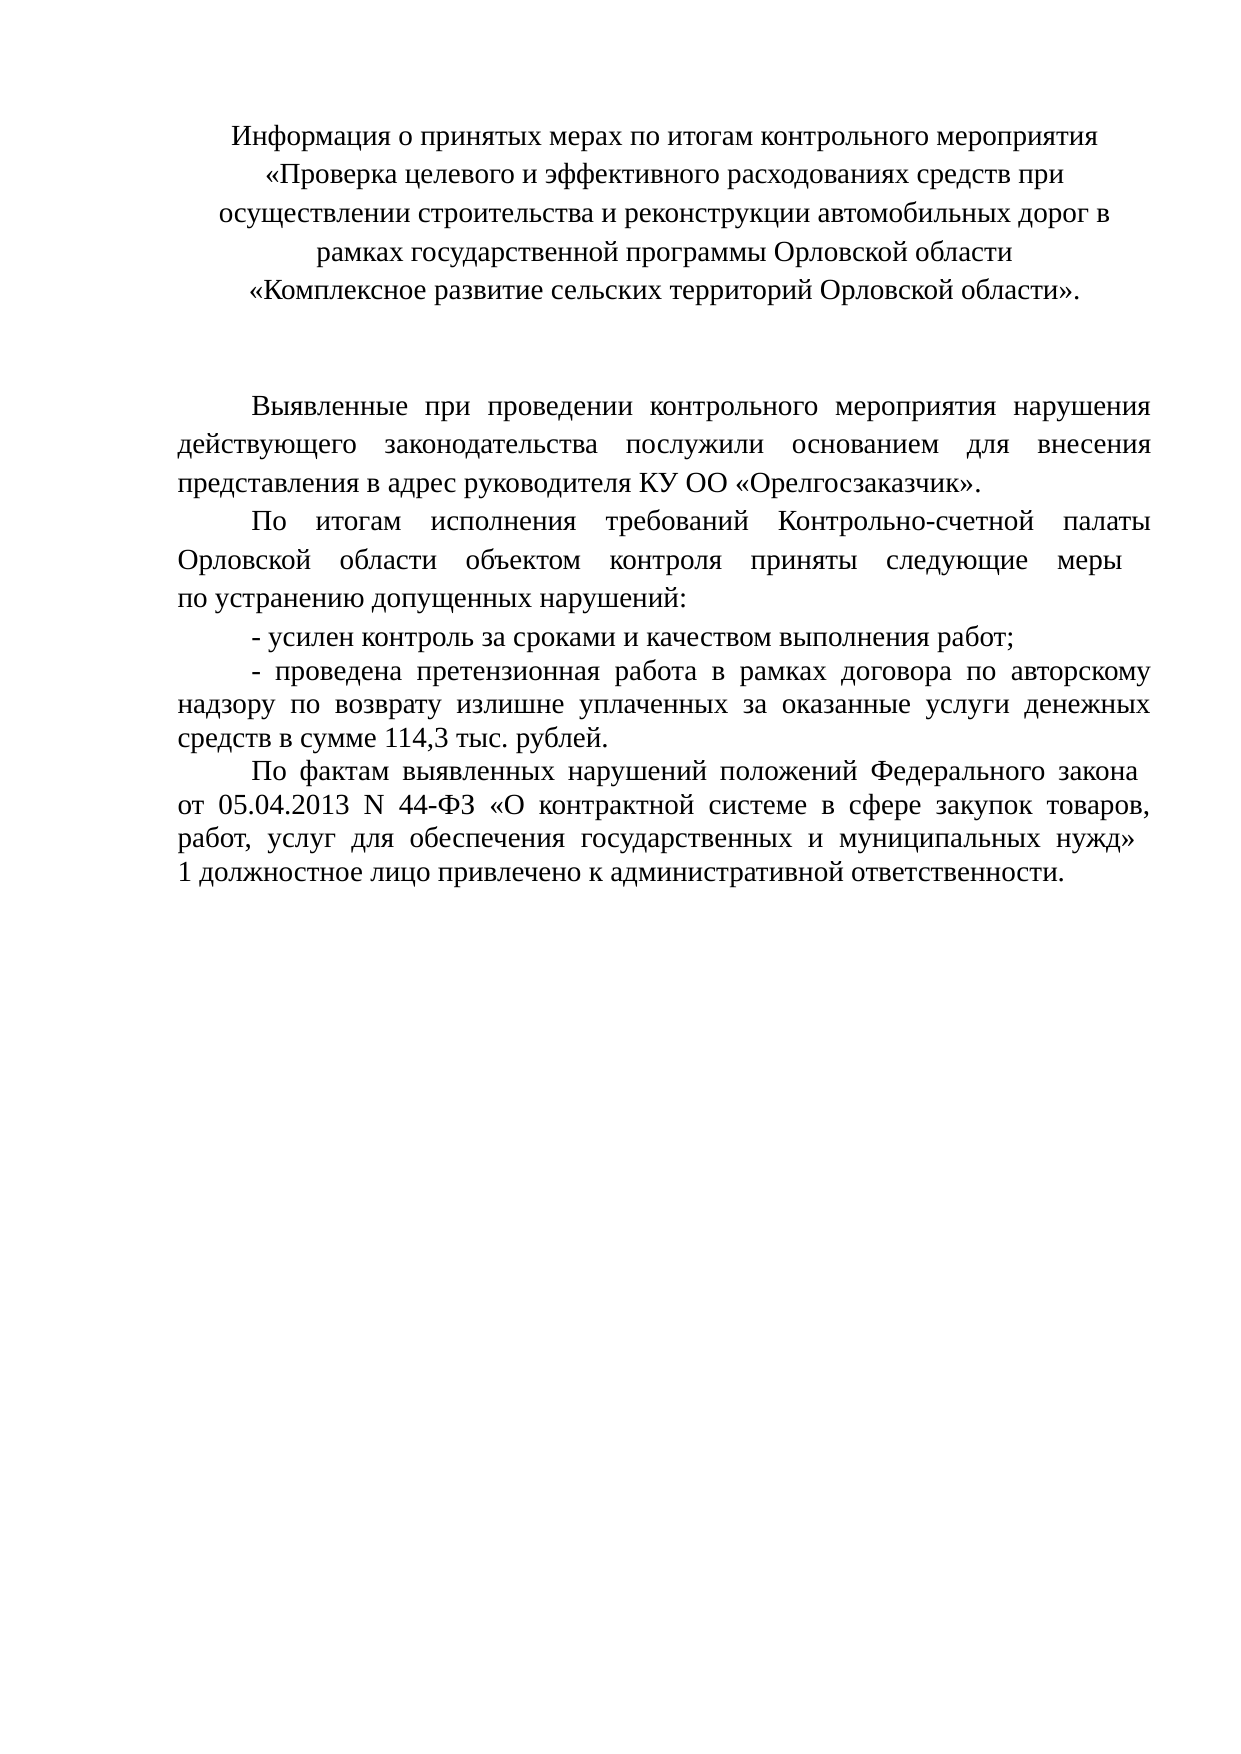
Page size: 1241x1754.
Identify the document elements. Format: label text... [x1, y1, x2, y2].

text По итогам исполнения требований Контрольно-счетной палаты Орловской области объектом контроля приняты следующие меры по устранению допущенных нарушений: [177, 503, 1152, 614]
text «Комплексное развитие сельских территорий Орловской области». [177, 272, 1152, 306]
text Выявленные при проведении контрольного мероприятия нарушения действующего законодательства послужили основанием для внесения представления в адрес руководителя КУ ОО «Орелгосзаказчик». [177, 388, 1152, 498]
text По фактам выявленных нарушений положений Федерального закона от 05.04.2013 N 44-ФЗ «О контрактной системе в сфере закупок товаров, работ, услуг для обеспечения государственных и муниципальных нужд» 1 должностное лицо привлечено к административной ответственности. [177, 753, 1152, 887]
text - проведена претензионная работа в рамках договора по авторскому надзору по возврату излишне уплаченных за оказанные услуги денежных средств в сумме 114,3 тыс. рублей. [177, 653, 1152, 753]
text Информация о принятых мерах по итогам контрольного мероприятия «Проверка целевого и эффективного расходованиях средств при осуществлении строительства и реконструкции автомобильных дорог в рамках государственной программы Орловской области [177, 118, 1152, 267]
text - усилен контроль за сроками и качеством выполнения работ; [177, 619, 1152, 653]
